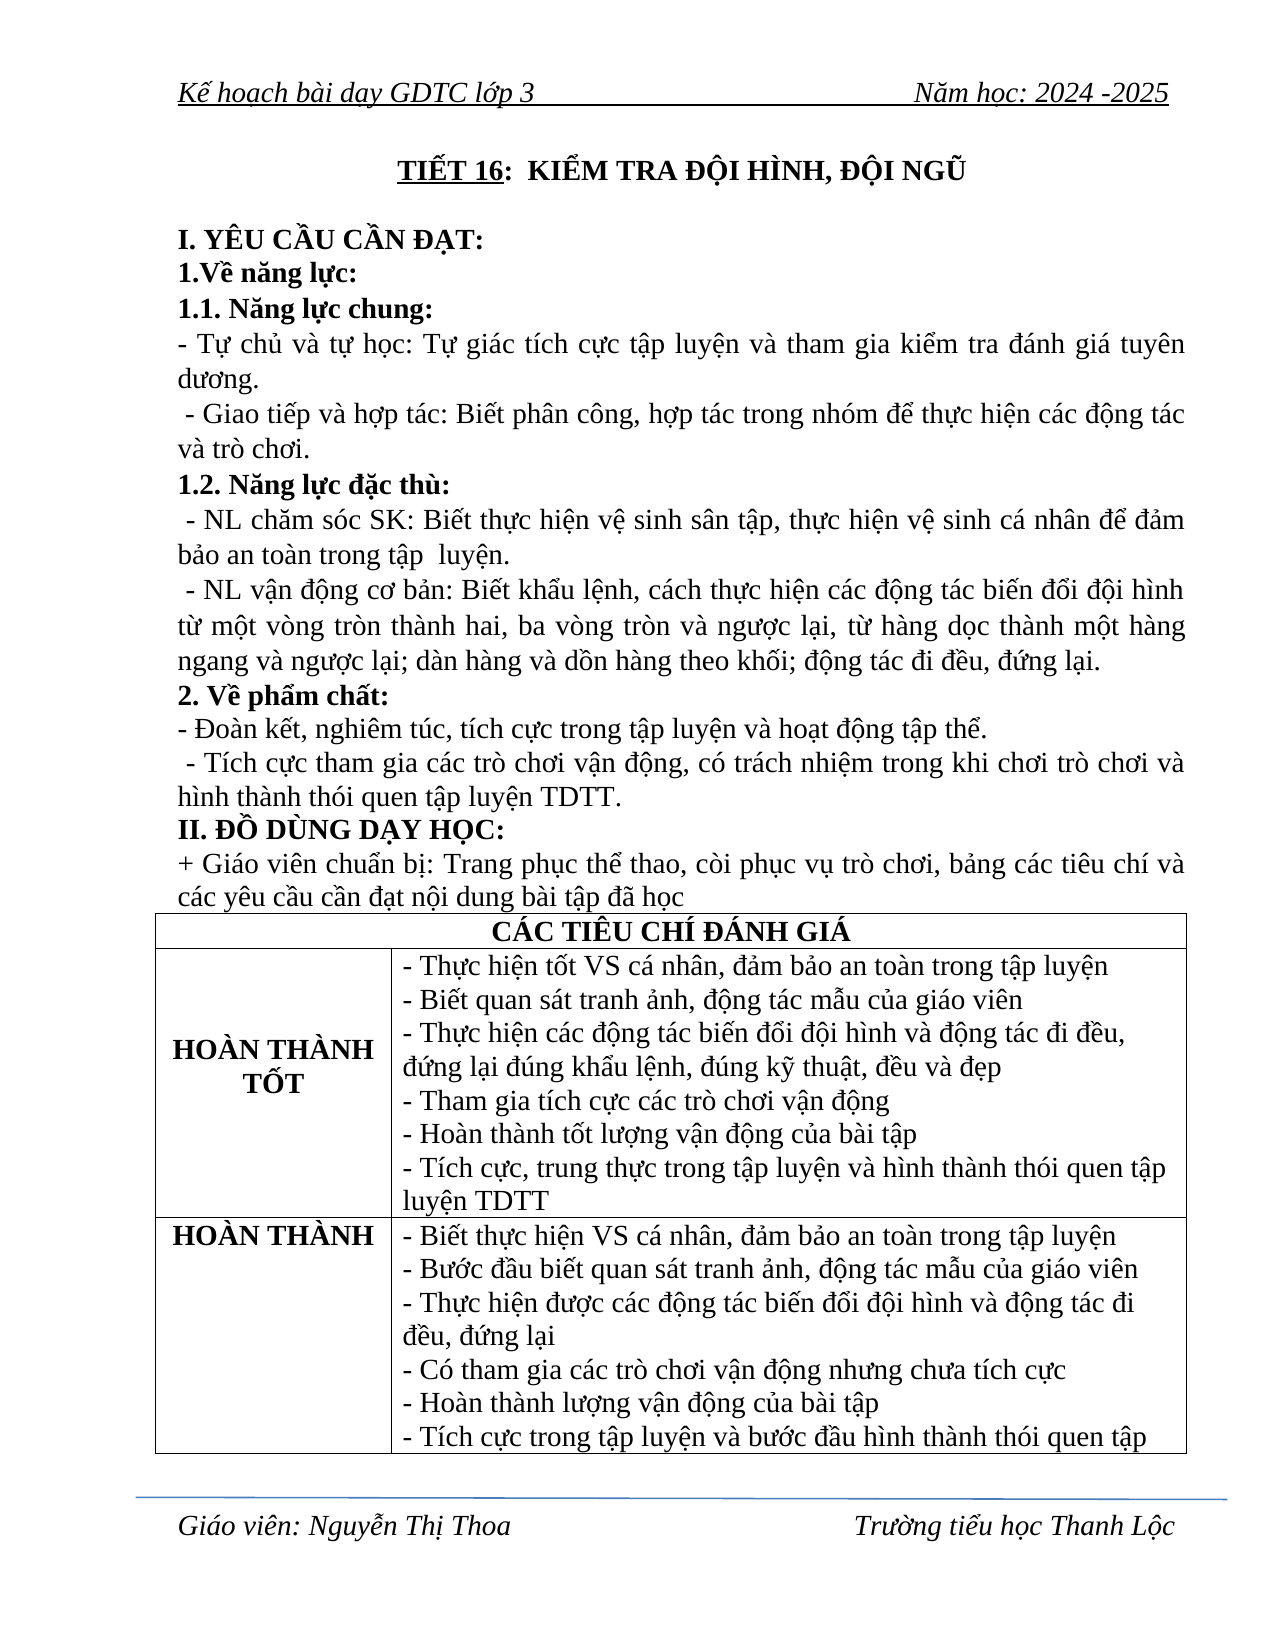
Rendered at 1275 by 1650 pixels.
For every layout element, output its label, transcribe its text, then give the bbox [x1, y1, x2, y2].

table_header CÁC TIÊU CHÍ ĐÁNH GIÁ [156, 914, 1186, 947]
text - Đoàn kết, nghiêm túc, tích cực trong tập luyện và hoạt động tập thể. [177, 712, 1186, 745]
text TIẾT 16: KIỂM TRA ĐỘI HÌNH, ĐỘI NGŨ [177, 153, 1186, 187]
text - NL vận động cơ bản: Biết khẩu lệnh, cách thực hiện các động tác biến đổi đội hình từ một vòng tròn thành hai, ba vòng tròn và ngược lại, từ hàng dọc thành một hàng ngang và ngược lại; dàn hàng và dồn hàng theo khối; động tác đi đều, đứng lại. [177, 572, 1186, 676]
text 1.2. Năng lực đặc thù: [177, 467, 1186, 500]
text - Tích cực tham gia các trò chơi vận động, có trách nhiệm trong khi chơi trò chơi và hình thành thói quen tập luyện TDTT. [177, 745, 1186, 812]
text + Giáo viên chuẩn bị: Trang phục thể thao, còi phục vụ trò chơi, bảng các tiêu chí và các yêu cầu cần đạt nội dung bài tập đã học [177, 846, 1186, 913]
table_cell HOÀN THÀNH TỐT [156, 949, 391, 1217]
text - Giao tiếp và hợp tác: Biết phân công, hợp tác trong nhóm để thực hiện các động tác và trò chơi. [177, 396, 1186, 465]
text II. ĐỒ DÙNG DẠY HỌC: [177, 812, 1186, 846]
text - NL chăm sóc SK: Biết thực hiện vệ sinh sân tập, thực hiện vệ sinh cá nhân để đảm bảo an toàn trong tập luyện. [177, 502, 1186, 571]
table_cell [392, 1218, 1186, 1453]
text I. YÊU CẦU CẦN ĐẠT: [177, 222, 1186, 256]
text 2. Về phẩm chất: [177, 678, 1186, 712]
text 1.1. Năng lực chung: [177, 291, 1186, 324]
text 1.Về năng lực: [177, 256, 1186, 289]
table_cell - Thực hiện tốt VS cá nhân, đảm bảo an toàn trong tập luyện - Biết quan sát tranh ảnh, động tác mẫu của giáo viên - Thực hiện các động tác biến đổi đội hình và động tác đi đều, đứng lại đúng khẩu lệnh, đúng kỹ thuật, đều và đẹp - Tham gia tích cực các trò chơi vận động - Hoàn thành tốt lượng vận động của bài tập - Tích cực, trung thực trong tập luyện và hình thành thói quen tập luyện TDTT [392, 949, 1186, 1217]
table_cell HOÀN THÀNH [156, 1218, 391, 1453]
text - Tự chủ và tự học: Tự giác tích cực tập luyện và tham gia kiểm tra đánh giá tuyên dương. [177, 326, 1186, 395]
